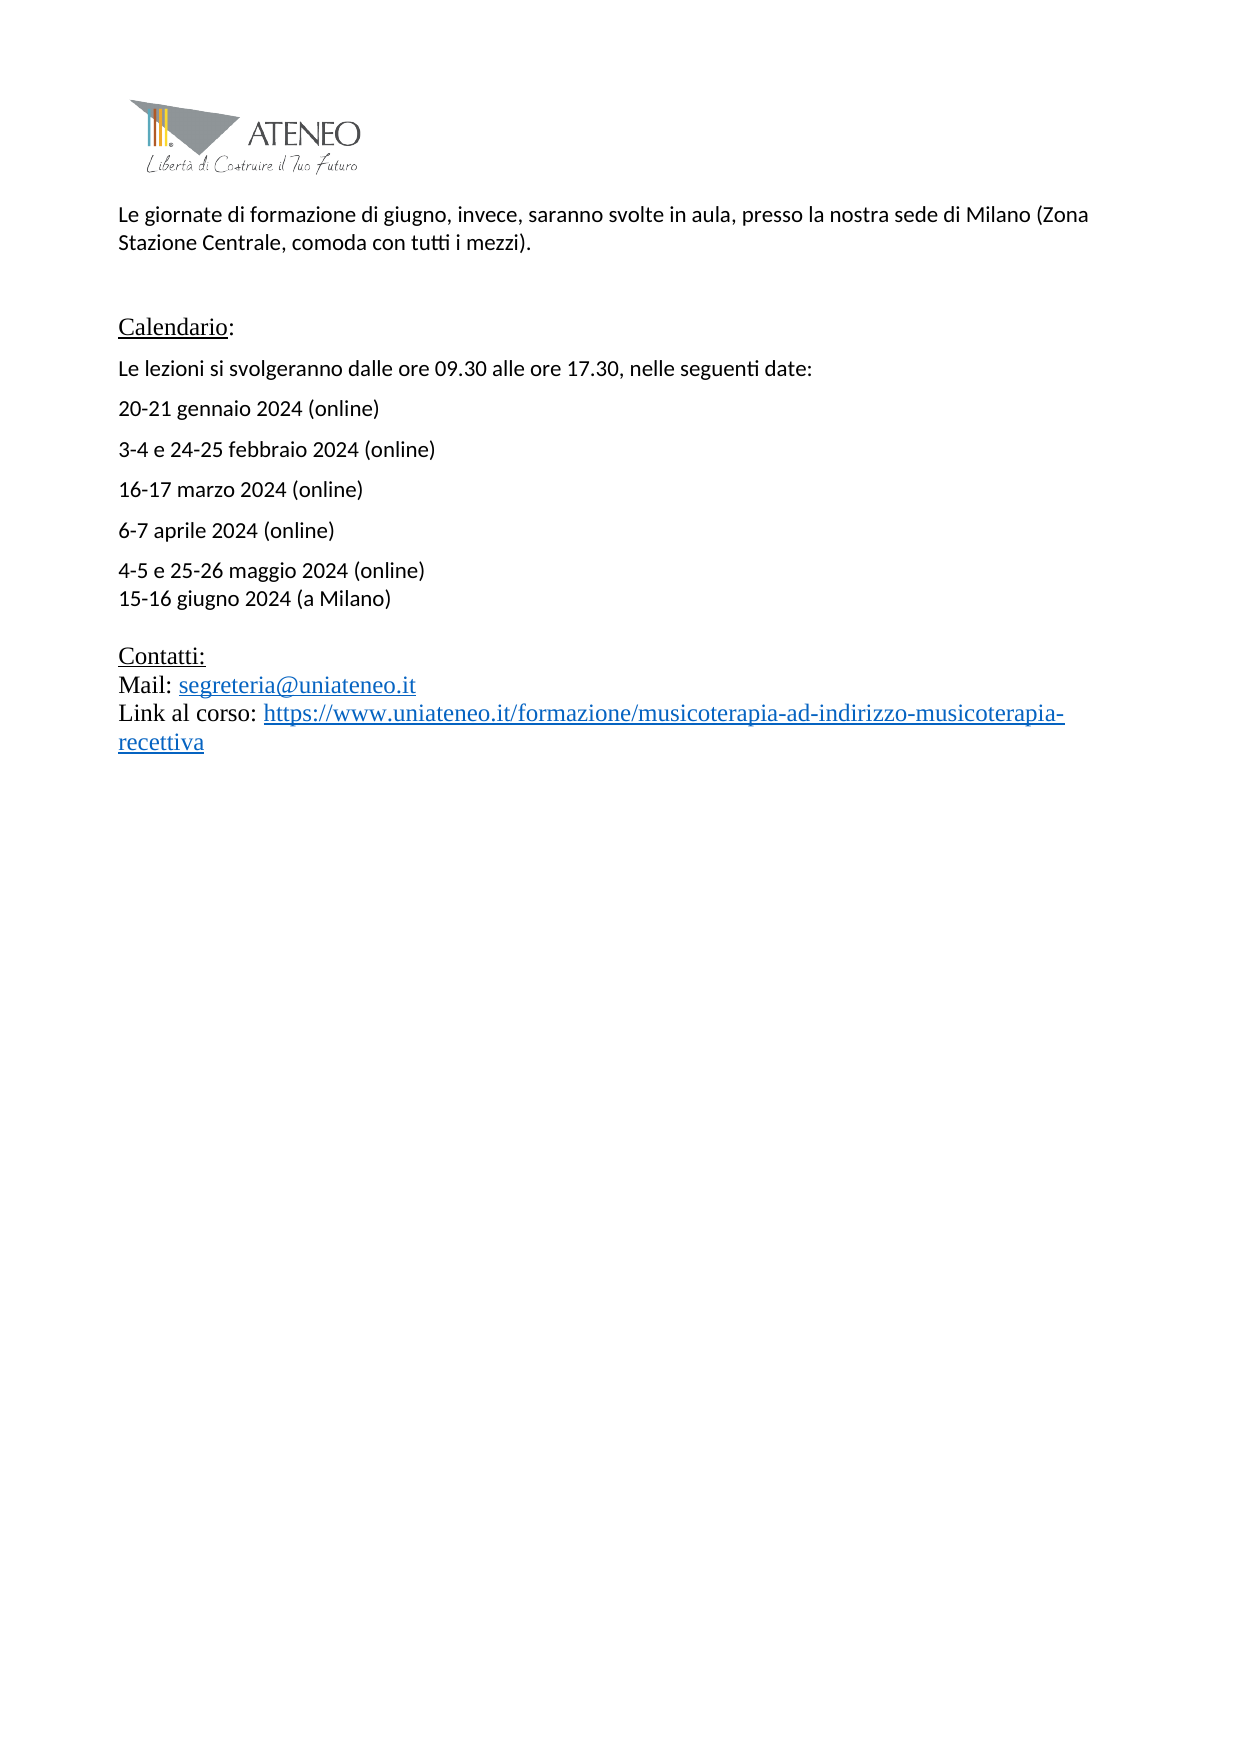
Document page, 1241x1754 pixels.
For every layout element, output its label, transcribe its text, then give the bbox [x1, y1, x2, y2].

text 16-17 marzo 2024 (online) [118, 475, 1122, 503]
text Contatti: [118, 641, 1122, 670]
text 3-4 e 24-25 febbraio 2024 (online) [118, 435, 1122, 463]
text Calendario: [118, 312, 1122, 341]
text Le lezioni si svolgeranno dalle ore 09.30 alle ore 17.30, nelle seguenti date: [118, 354, 1122, 382]
text 6-7 aprile 2024 (online) [118, 516, 1122, 544]
text Le giornate di formazione di giugno, invece, saranno svolte in aula, presso la nostra sede di Milano (Zona Stazione Centrale, comoda con tutti i mezzi). [118, 200, 1122, 256]
text Link al corso: https://www.uniateneo.it/formazione/musicoterapia-ad-indirizzo-musicoterapia-recettiva [118, 698, 1122, 756]
picture [118, 73, 371, 201]
text 20-21 gennaio 2024 (online) [118, 394, 1122, 422]
text Mail: segreteria@uniateneo.it [118, 670, 1122, 698]
text 4-5 e 25-26 maggio 2024 (online) [118, 556, 1122, 584]
text 15-16 giugno 2024 (a Milano) [118, 584, 1122, 612]
